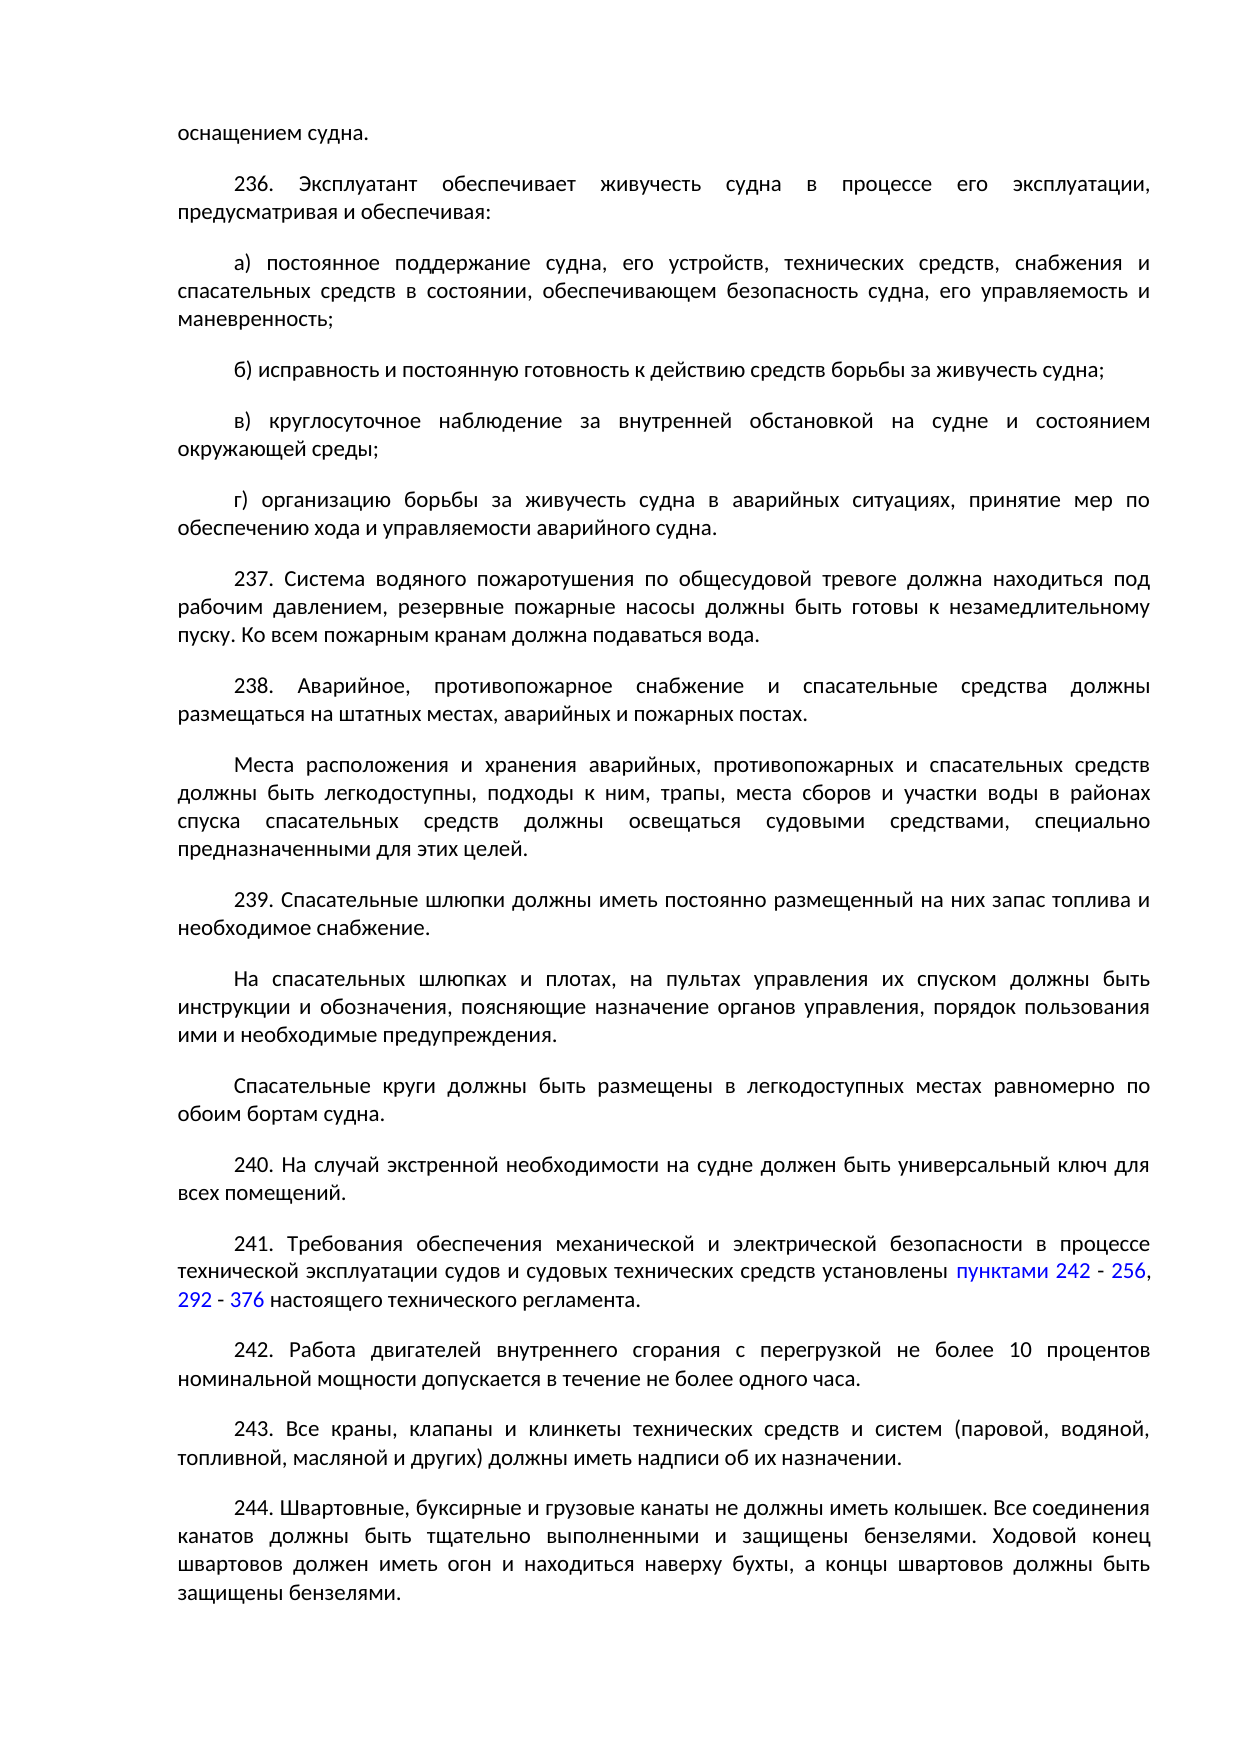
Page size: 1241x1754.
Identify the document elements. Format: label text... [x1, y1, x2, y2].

text 241. Требования обеспечения механической и электрической безопасности в процессе технической эксплуатации судов и судовых технических средств установлены пунктами 242 - 256, 292 - 376 настоящего технического регламента. [177, 1229, 1152, 1313]
text а) постоянное поддержание судна, его устройств, технических средств, снабжения и спасательных средств в состоянии, обеспечивающем безопасность судна, его управляемость и маневренность; [177, 248, 1152, 332]
text 237. Система водяного пожаротушения по общесудовой тревоге должна находиться под рабочим давлением, резервные пожарные насосы должны быть готовы к незамедлительному пуску. Ко всем пожарным кранам должна подаваться вода. [177, 564, 1152, 648]
text Места расположения и хранения аварийных, противопожарных и спасательных средств должны быть легкодоступны, подходы к ним, трапы, места сборов и участки воды в районах спуска спасательных средств должны освещаться судовыми средствами, специально предназначенными для этих целей. [177, 750, 1152, 862]
text 240. На случай экстренной необходимости на судне должен быть универсальный ключ для всех помещений. [177, 1150, 1152, 1206]
text 238. Аварийное, противопожарное снабжение и спасательные средства должны размещаться на штатных местах, аварийных и пожарных постах. [177, 671, 1152, 727]
text 239. Спасательные шлюпки должны иметь постоянно размещенный на них запас топлива и необходимое снабжение. [177, 885, 1152, 941]
text Спасательные круги должны быть размещены в легкодоступных местах равномерно по обоим бортам судна. [177, 1071, 1152, 1127]
text 244. Швартовные, буксирные и грузовые канаты не должны иметь колышек. Все соединения канатов должны быть тщательно выполненными и защищены бензелями. Ходовой конец швартовов должен иметь огон и находиться наверху бухты, а концы швартовов должны быть защищены бензелями. [177, 1493, 1152, 1606]
text 242. Работа двигателей внутреннего сгорания с перегрузкой не более 10 процентов номинальной мощности допускается в течение не более одного часа. [177, 1336, 1152, 1392]
text б) исправность и постоянную готовность к действию средств борьбы за живучесть судна; [177, 355, 1152, 383]
text 243. Все краны, клапаны и клинкеты технических средств и систем (паровой, водяной, топливной, масляной и других) должны иметь надписи об их назначении. [177, 1414, 1152, 1471]
text в) круглосуточное наблюдение за внутренней обстановкой на судне и состоянием окружающей среды; [177, 406, 1152, 462]
text 236. Эксплуатант обеспечивает живучесть судна в процессе его эксплуатации, предусматривая и обеспечивая: [177, 169, 1152, 225]
text г) организацию борьбы за живучесть судна в аварийных ситуациях, принятие мер по обеспечению хода и управляемости аварийного судна. [177, 485, 1152, 541]
text На спасательных шлюпках и плотах, на пультах управления их спуском должны быть инструкции и обозначения, поясняющие назначение органов управления, порядок пользования ими и необходимые предупреждения. [177, 964, 1152, 1048]
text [177, 118, 1152, 146]
